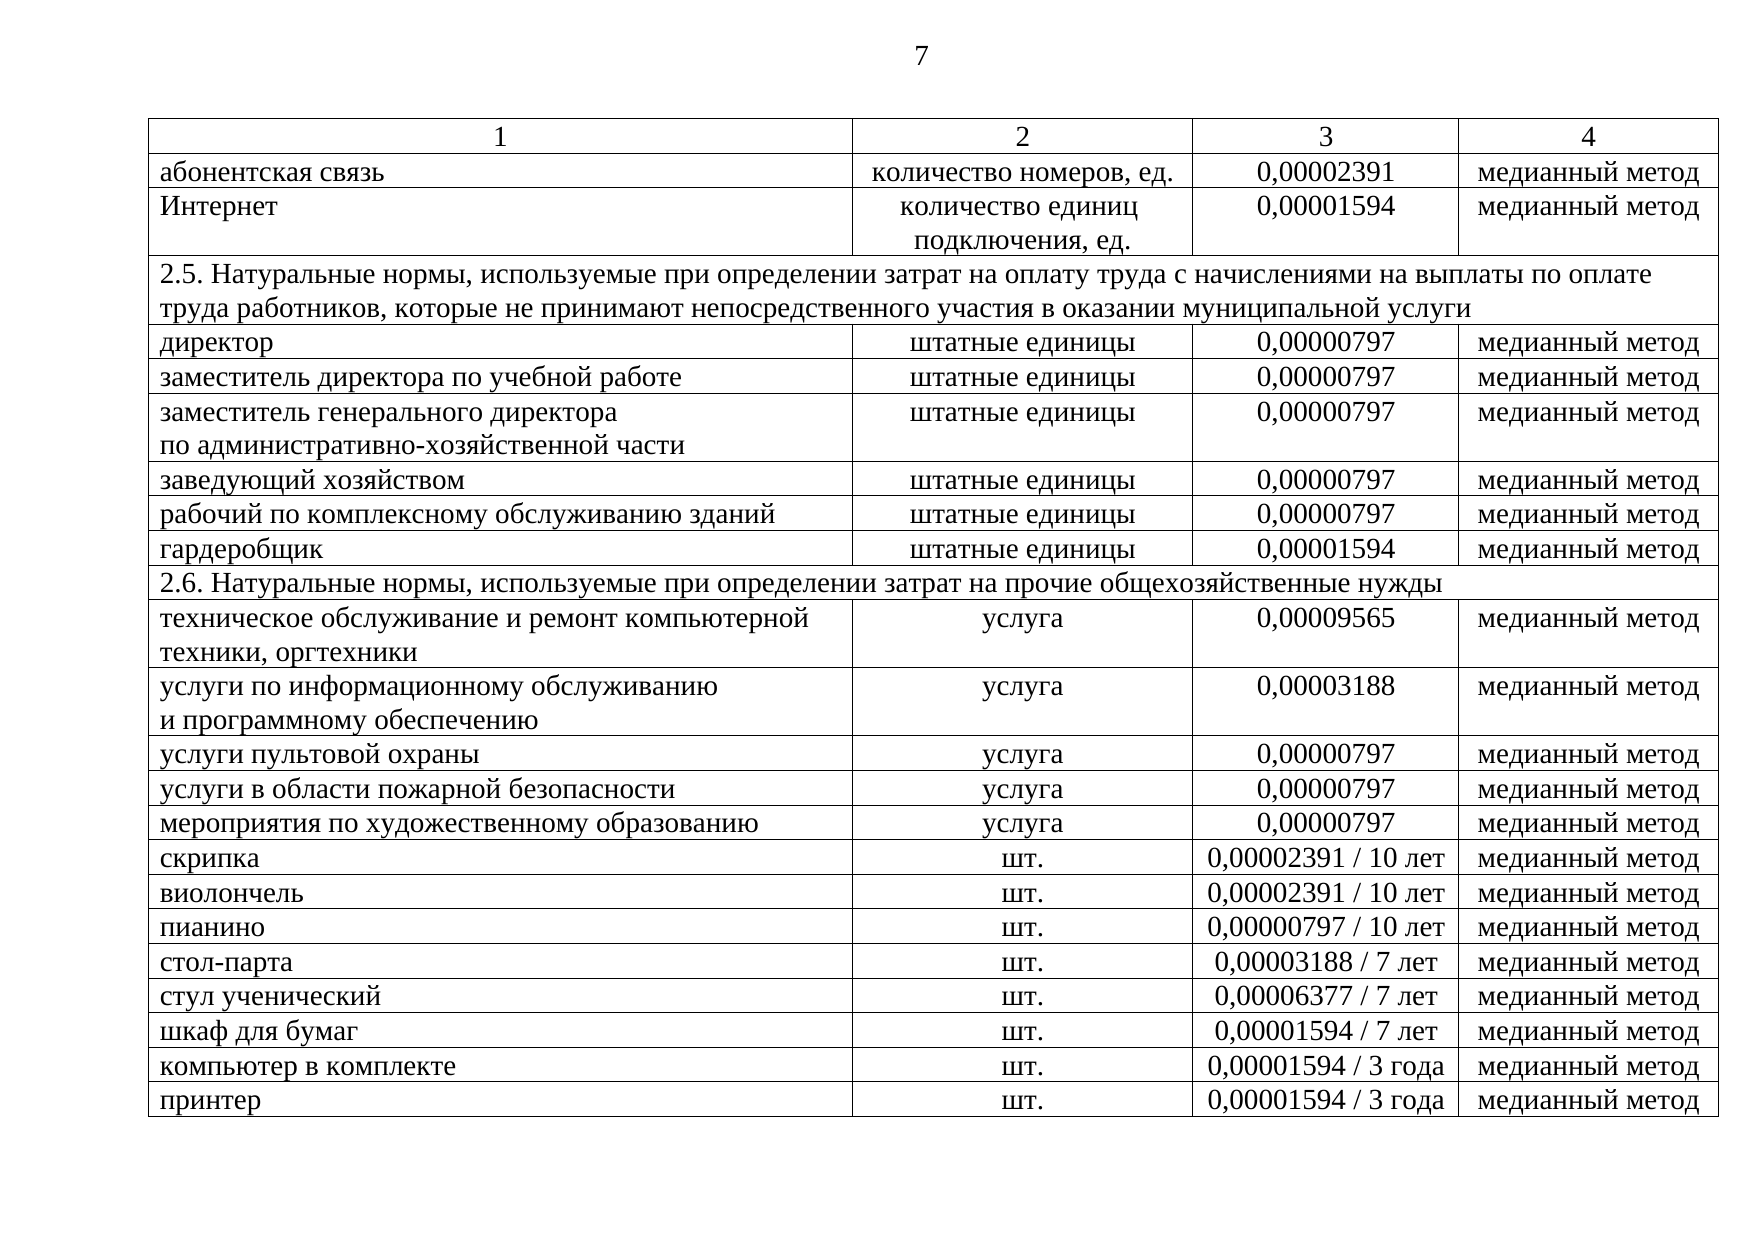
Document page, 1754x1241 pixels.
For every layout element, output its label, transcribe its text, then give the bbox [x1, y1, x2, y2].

table_cell медианный метод [1459, 736, 1718, 770]
table_cell 0,00003188 / 7 лет [1193, 944, 1458, 977]
table_cell медианный метод [1459, 1013, 1718, 1047]
table_cell 0,00000797 [1193, 462, 1458, 495]
table_cell виолончель [149, 875, 852, 908]
table_cell медианный метод [1459, 771, 1718, 804]
table_cell шт. [853, 1013, 1192, 1047]
table_cell абонентская связь [149, 154, 852, 187]
table_cell услуга [853, 668, 1192, 735]
table_cell штатные единицы [853, 462, 1192, 495]
table_cell заведующий хозяйством [149, 462, 852, 495]
table_cell шт. [853, 979, 1192, 1012]
table_cell заместитель директора по учебной работе [149, 359, 852, 393]
table_cell 0,00000797 [1193, 325, 1458, 358]
table_cell медианный метод [1459, 496, 1718, 530]
table_cell 0,00000797 [1193, 359, 1458, 393]
table_cell стол-парта [149, 944, 852, 977]
table_cell 0,00000797 [1193, 394, 1458, 461]
table_cell количество единиц подключения, ед. [853, 188, 1192, 255]
table_cell 0,00000797 / 10 лет [1193, 909, 1458, 943]
table_cell 0,00002391 [1193, 154, 1458, 187]
table_cell 0,00000797 [1193, 771, 1458, 804]
table_cell шт. [853, 1048, 1192, 1081]
table_cell медианный метод [1459, 325, 1718, 358]
table_cell 0,00002391 / 10 лет [1193, 840, 1458, 874]
table_header 1 [149, 119, 852, 153]
table_header 4 [1459, 119, 1718, 153]
table_cell директор [149, 325, 852, 358]
table_cell медианный метод [1459, 1048, 1718, 1081]
table_cell медианный метод [1459, 668, 1718, 735]
table_cell 0,00000797 [1193, 806, 1458, 839]
table_cell медианный метод [1459, 600, 1718, 667]
table_cell стул ученический [149, 979, 852, 1012]
table_cell 0,00001594 / 3 года [1193, 1082, 1458, 1116]
table_cell 0,00009565 [1193, 600, 1458, 667]
table_cell 2.5. Натуральные нормы, используемые при определении затрат на оплату труда с начислениями на выплаты по оплате труда работников, которые не принимают непосредственного участия в оказании муниципальной услуги [149, 256, 1718, 323]
table_cell штатные единицы [853, 531, 1192, 564]
table_cell компьютер в комплекте [149, 1048, 852, 1081]
table_cell штатные единицы [853, 325, 1192, 358]
table_cell мероприятия по художественному образованию [149, 806, 852, 839]
table_cell штатные единицы [853, 394, 1192, 461]
table_cell шт. [853, 840, 1192, 874]
table_cell услуга [853, 600, 1192, 667]
table_cell услуга [853, 806, 1192, 839]
table_cell 0,00000797 [1193, 496, 1458, 530]
table_cell 2.6. Натуральные нормы, используемые при определении затрат на прочие общехозяйственные нужды [149, 566, 1718, 599]
table_cell медианный метод [1459, 806, 1718, 839]
table_cell принтер [149, 1082, 852, 1116]
table_cell медианный метод [1459, 154, 1718, 187]
table_cell штатные единицы [853, 496, 1192, 530]
table_cell медианный метод [1459, 394, 1718, 461]
table_cell услуга [853, 736, 1192, 770]
table_cell 0,00001594 [1193, 531, 1458, 564]
table_header 2 [853, 119, 1192, 153]
table_cell шт. [853, 1082, 1192, 1116]
table_cell 0,00001594 [1193, 188, 1458, 255]
table_cell 0,00003188 [1193, 668, 1458, 735]
table_cell гардеробщик [149, 531, 852, 564]
table_cell штатные единицы [853, 359, 1192, 393]
table_cell услуги по информационному обслуживанию и программному обеспечению [149, 668, 852, 735]
table_cell медианный метод [1459, 1082, 1718, 1116]
table_cell количество номеров, ед. [853, 154, 1192, 187]
table_cell рабочий по комплексному обслуживанию зданий [149, 496, 852, 530]
table_cell техническое обслуживание и ремонт компьютерной техники, оргтехники [149, 600, 852, 667]
table_cell шт. [853, 944, 1192, 977]
table_cell медианный метод [1459, 840, 1718, 874]
table_cell медианный метод [1459, 909, 1718, 943]
table_cell шкаф для бумаг [149, 1013, 852, 1047]
table_cell 0,00001594 / 3 года [1193, 1048, 1458, 1081]
table_cell услуги в области пожарной безопасности [149, 771, 852, 804]
table_cell медианный метод [1459, 531, 1718, 564]
table_cell 0,00000797 [1193, 736, 1458, 770]
table_cell заместитель генерального директора по административно-хозяйственной части [149, 394, 852, 461]
table_cell 0,00001594 / 7 лет [1193, 1013, 1458, 1047]
table_cell пианино [149, 909, 852, 943]
table_header 3 [1193, 119, 1458, 153]
table_cell 0,00006377 / 7 лет [1193, 979, 1458, 1012]
table_cell медианный метод [1459, 462, 1718, 495]
table_cell 0,00002391 / 10 лет [1193, 875, 1458, 908]
table_cell услуги пультовой охраны [149, 736, 852, 770]
table_cell медианный метод [1459, 944, 1718, 977]
table_cell медианный метод [1459, 979, 1718, 1012]
table_cell шт. [853, 875, 1192, 908]
table_cell Интернет [149, 188, 852, 255]
table_cell медианный метод [1459, 188, 1718, 255]
table_cell медианный метод [1459, 359, 1718, 393]
table_cell шт. [853, 909, 1192, 943]
table_cell скрипка [149, 840, 852, 874]
table_cell медианный метод [1459, 875, 1718, 908]
table_cell услуга [853, 771, 1192, 804]
